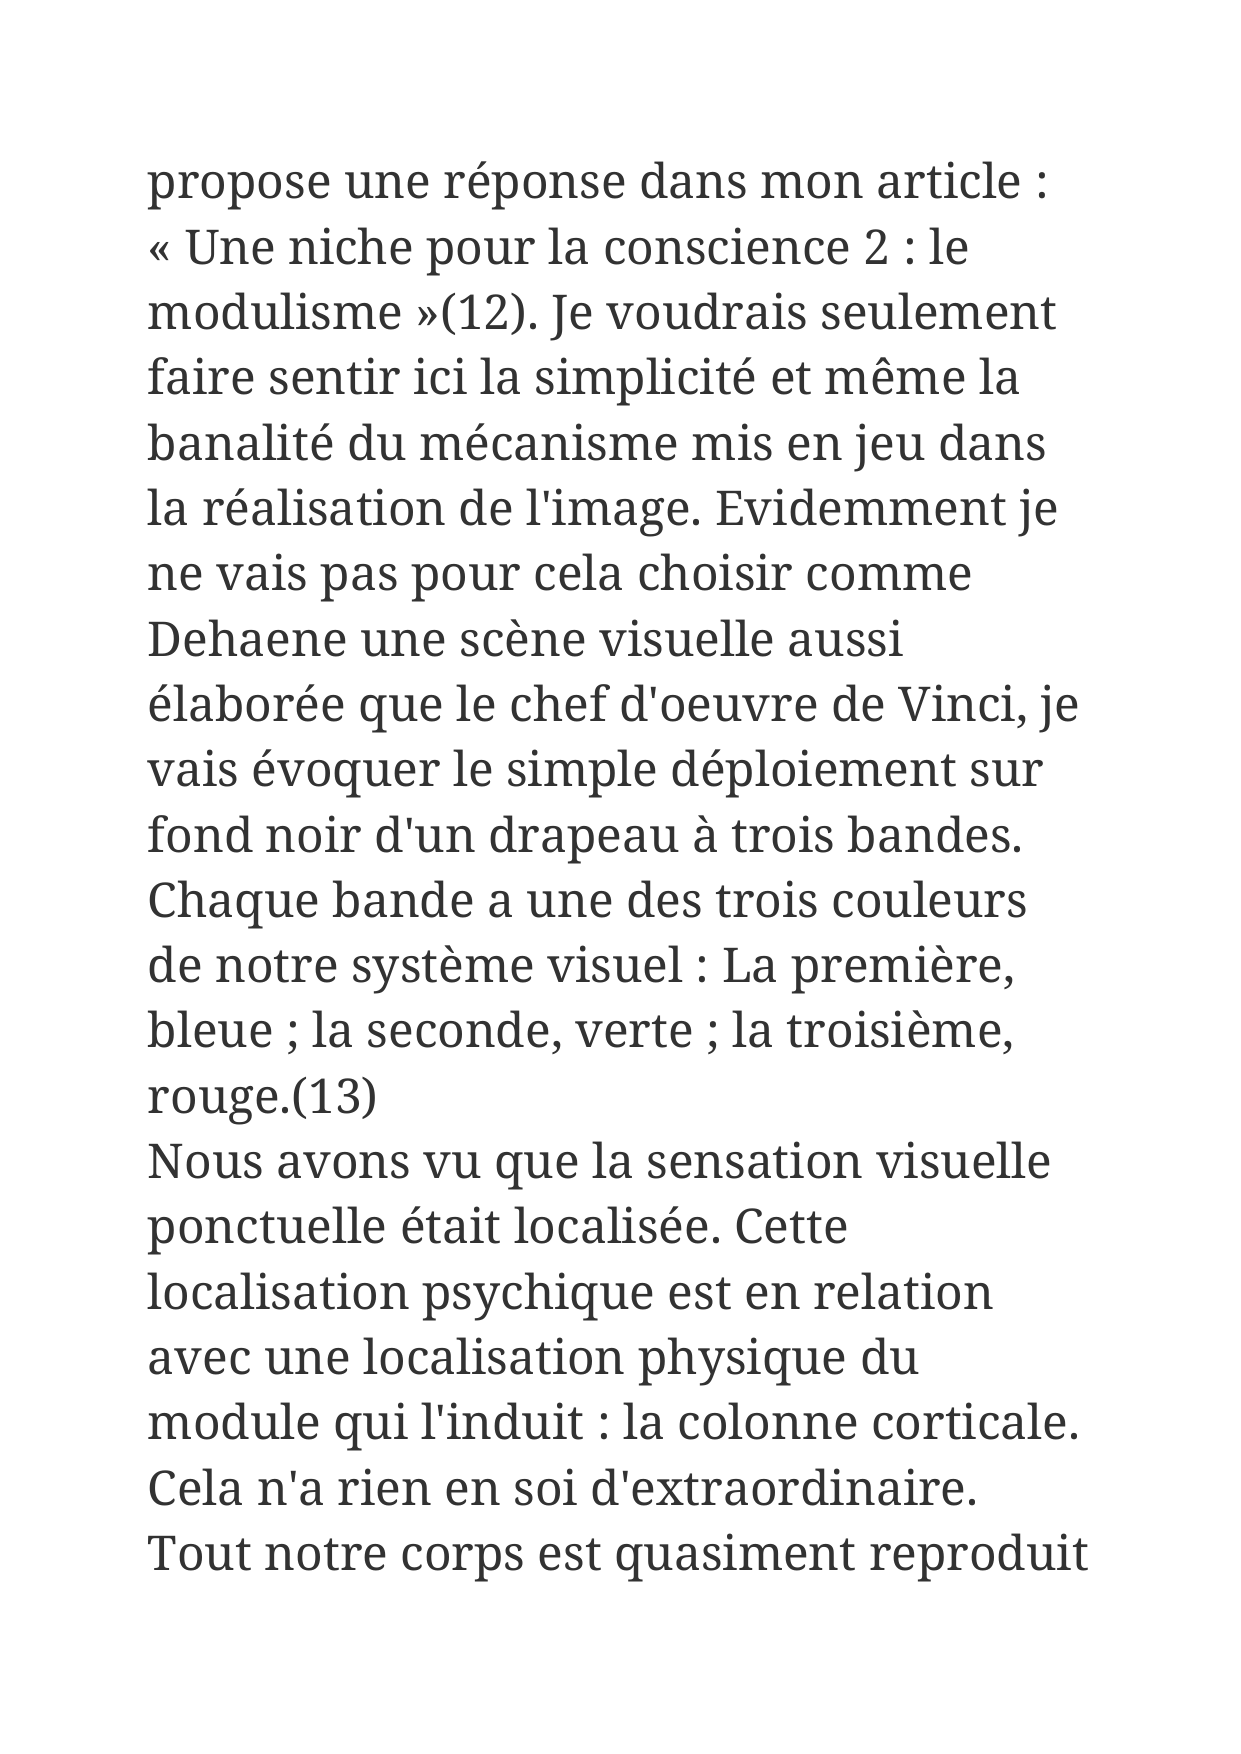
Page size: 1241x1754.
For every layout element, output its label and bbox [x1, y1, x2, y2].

text [148, 148, 1093, 1127]
text [148, 1127, 1093, 1584]
